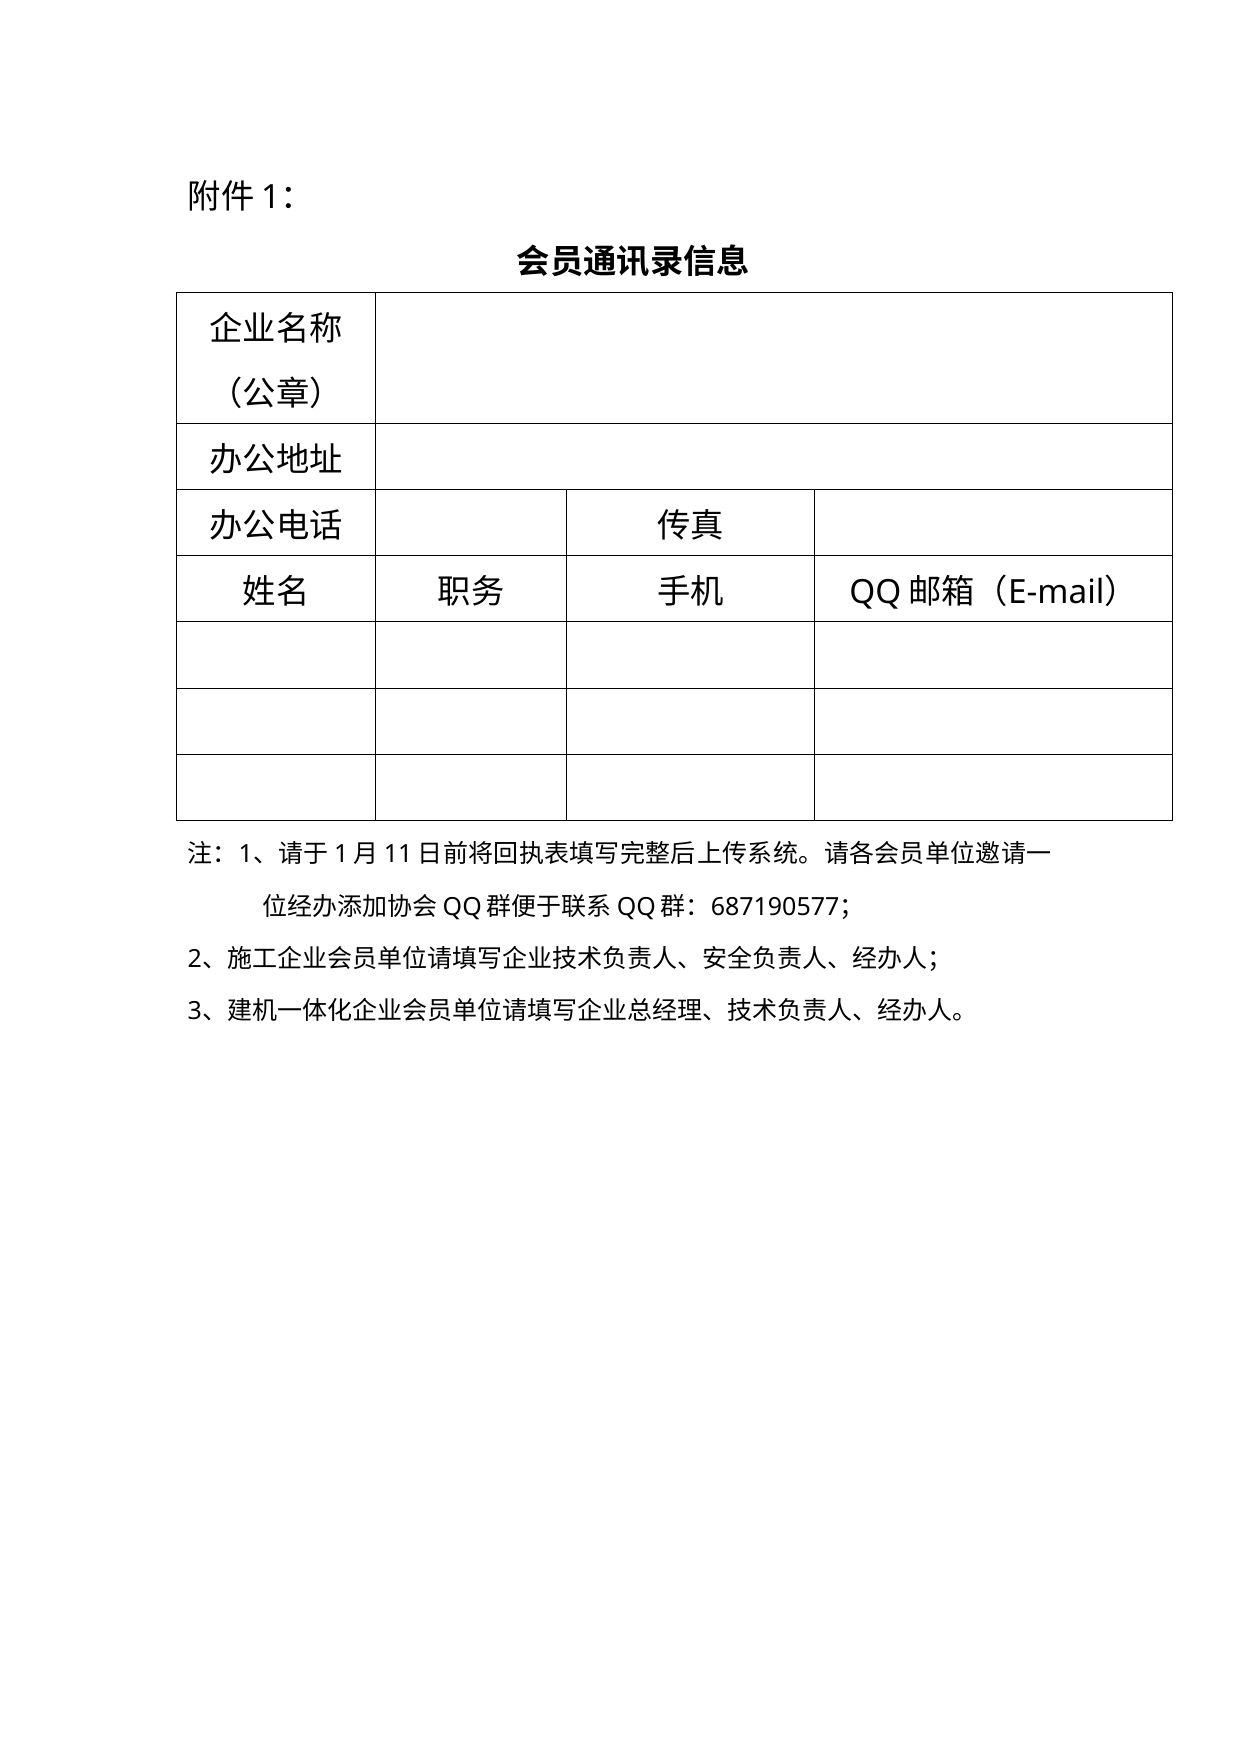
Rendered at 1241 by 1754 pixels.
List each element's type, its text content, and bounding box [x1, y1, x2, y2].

table_cell QQ邮箱（E-mail） [815, 556, 1172, 621]
table_cell 职务 [376, 556, 566, 621]
table_cell 姓名 [177, 556, 375, 621]
table_cell 手机 [567, 556, 814, 621]
table_cell [815, 622, 1172, 687]
text 注：1、请于1月11日前将回执表填写完整后上传系统。请各会员单位邀请一位经办添加协会QQ群便于联系QQ群：687190577； [187, 821, 1053, 925]
list 建机一体化企业会员单位请填写企业总经理、技术负责人、经办人。 [187, 977, 1053, 1029]
table_header 企业名称（公章） [177, 293, 375, 423]
table_cell 传真 [567, 490, 814, 555]
table_cell [376, 490, 566, 555]
table_cell [376, 689, 566, 754]
table_cell [177, 755, 375, 820]
table_cell 办公地址 [177, 424, 375, 489]
table_cell [815, 689, 1172, 754]
table_cell [177, 622, 375, 687]
table_cell [376, 755, 566, 820]
table_cell [815, 490, 1172, 555]
table_cell [567, 689, 814, 754]
table_cell [376, 622, 566, 687]
table_cell 办公电话 [177, 490, 375, 555]
text 附件1： [187, 162, 1053, 227]
table_cell [376, 424, 1172, 489]
table_cell [567, 622, 814, 687]
text 会员通讯录信息 [187, 227, 1053, 292]
list 施工企业会员单位请填写企业技术负责人、安全负责人、经办人； [187, 925, 1053, 977]
table_header [376, 293, 1172, 423]
table_cell [567, 755, 814, 820]
table_cell [177, 689, 375, 754]
table_cell [815, 755, 1172, 820]
